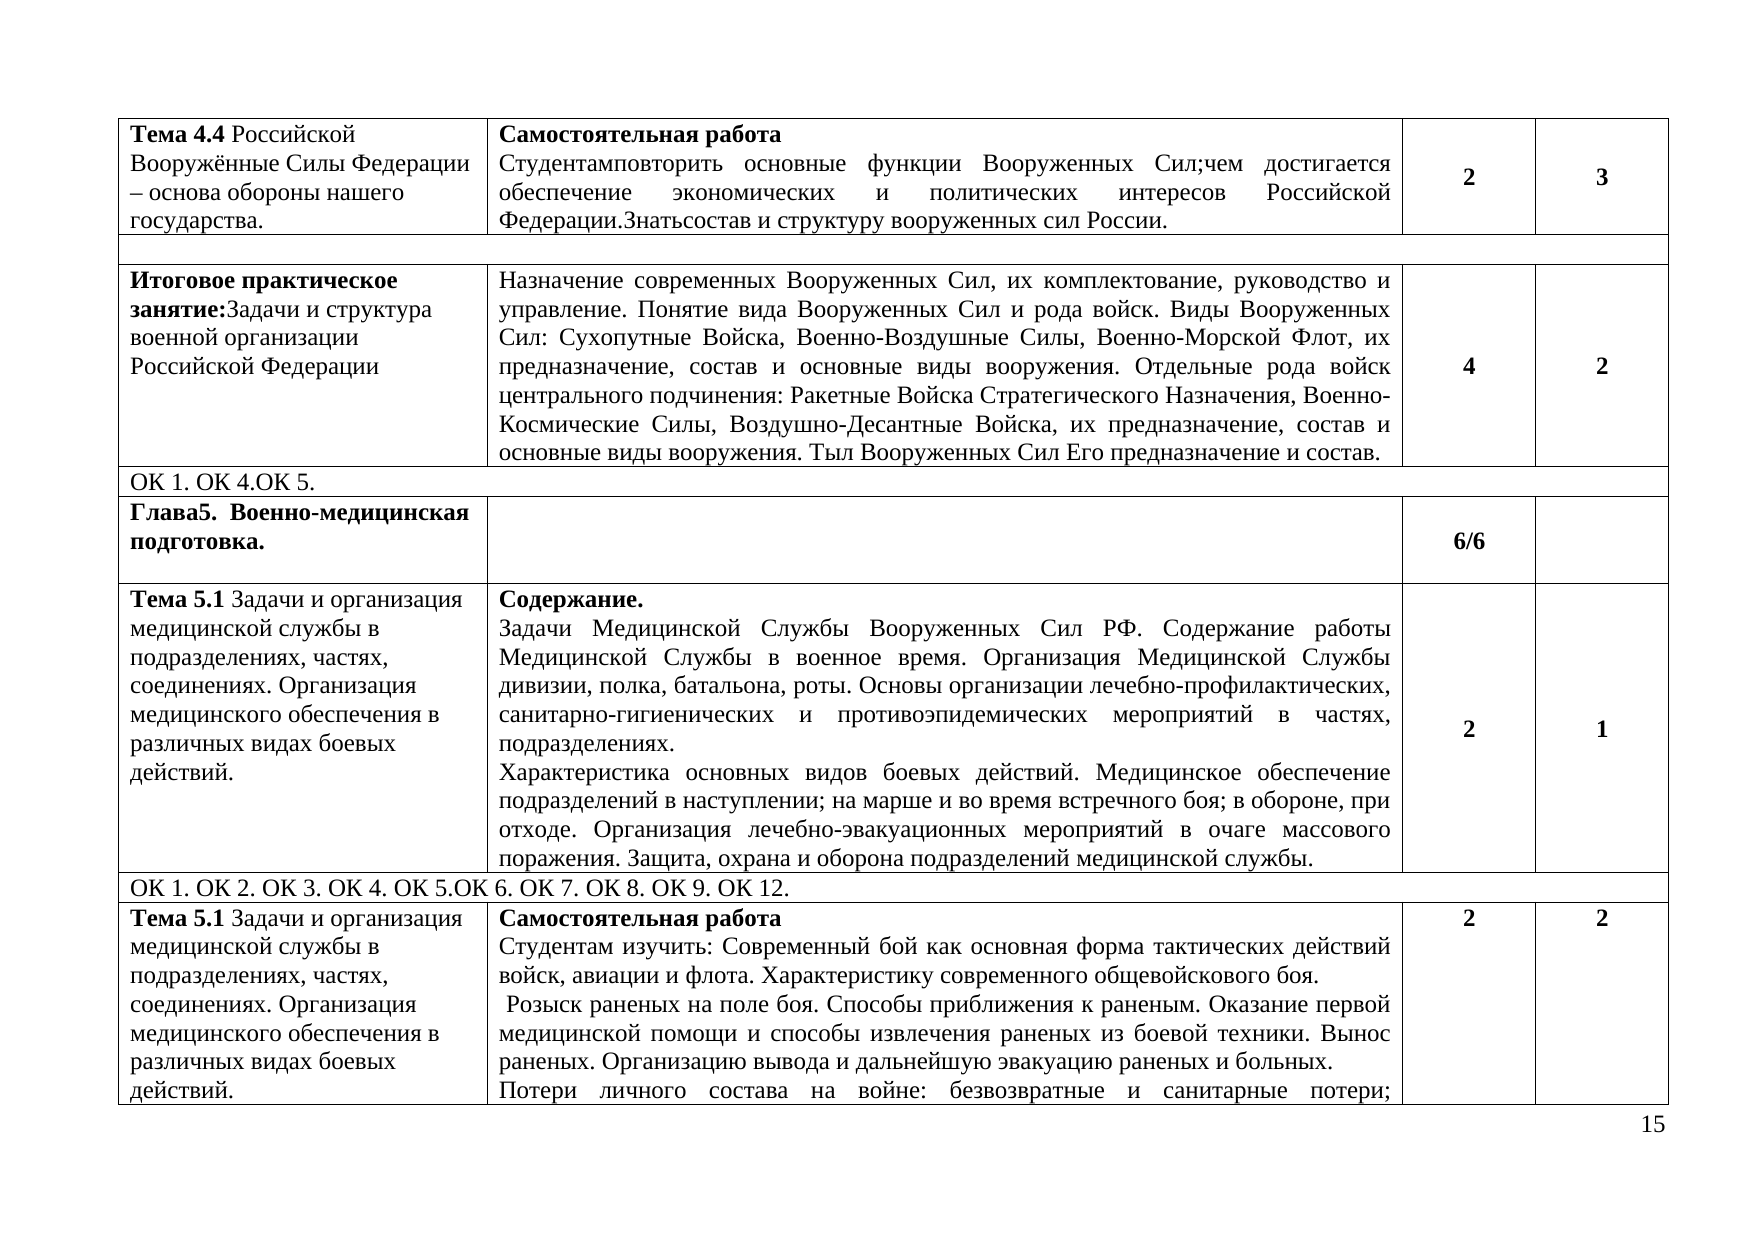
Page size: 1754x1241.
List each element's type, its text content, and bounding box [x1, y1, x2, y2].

table_cell 3 [1536, 119, 1668, 234]
table_cell 2 [1536, 903, 1668, 1104]
table_cell 2 [1403, 119, 1535, 234]
table_cell 4 [1403, 265, 1535, 466]
table_cell 1 [1536, 584, 1668, 872]
table_cell Тема 4.4 Российской Вооружённые Силы Федерации – основа обороны нашего государства. [119, 119, 487, 234]
table_cell [1536, 497, 1668, 583]
table_cell ОК 1. ОК 4.ОК 5. [119, 467, 1668, 496]
table_cell ОК 1. ОК 2. ОК 3. ОК 4. ОК 5.ОК 6. ОК 7. ОК 8. ОК 9. ОК 12. [119, 873, 1668, 902]
table_cell [488, 497, 1402, 583]
table_cell Самостоятельная работа Студентамповторить основные функции Вооруженных Сил;чем достигается обеспечение экономических и политических интересов Российской Федерации.Знатьсостав и структуру вооруженных сил России. [488, 119, 1402, 234]
table_cell 2 [1403, 584, 1535, 872]
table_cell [119, 903, 487, 1104]
table_cell Итоговое практическое занятие:Задачи и структура военной организации Российской Федерации [119, 265, 487, 466]
table_cell Глава5. Военно-медицинская подготовка. [119, 497, 487, 583]
table_cell 2 [1536, 265, 1668, 466]
table_cell 6/6 [1403, 497, 1535, 583]
table_cell [119, 235, 1668, 264]
table_cell Назначение современных Вооруженных Сил, их комплектование, руководство и управление. Понятие вида Вооруженных Сил и рода войск. Виды Вооруженных Сил: Сухопутные Войска, Военно-Воздушные Силы, Военно-Морской Флот, их предназначение, состав и основные виды вооружения. Отдельные рода войск центрального подчинения: Ракетные Войска Стратегического Назначения, Военно-Космические Силы, Воздушно-Десантные Войска, их предназначение, состав и основные виды вооружения. Тыл Вооруженных Сил Его предназначение и состав. [488, 265, 1402, 466]
table_cell 2 [1403, 903, 1535, 1104]
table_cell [488, 903, 1402, 1104]
table_cell Содержание. Задачи Медицинской Службы Вооруженных Сил РФ. Содержание работы Медицинской Службы в военное время. Организация Медицинской Службы дивизии, полка, батальона, роты. Основы организации лечебно-профилактических, санитарно-гигиенических и противоэпидемических мероприятий в частях, подразделениях. Характеристика основных видов боевых действий. Медицинское обеспечение подразделений в наступлении; на марше и во время встречного боя; в обороне, при отходе. Организация лечебно-эвакуационных мероприятий в очаге массового поражения. Защита, охрана и оборона подразделений медицинской службы. [488, 584, 1402, 872]
